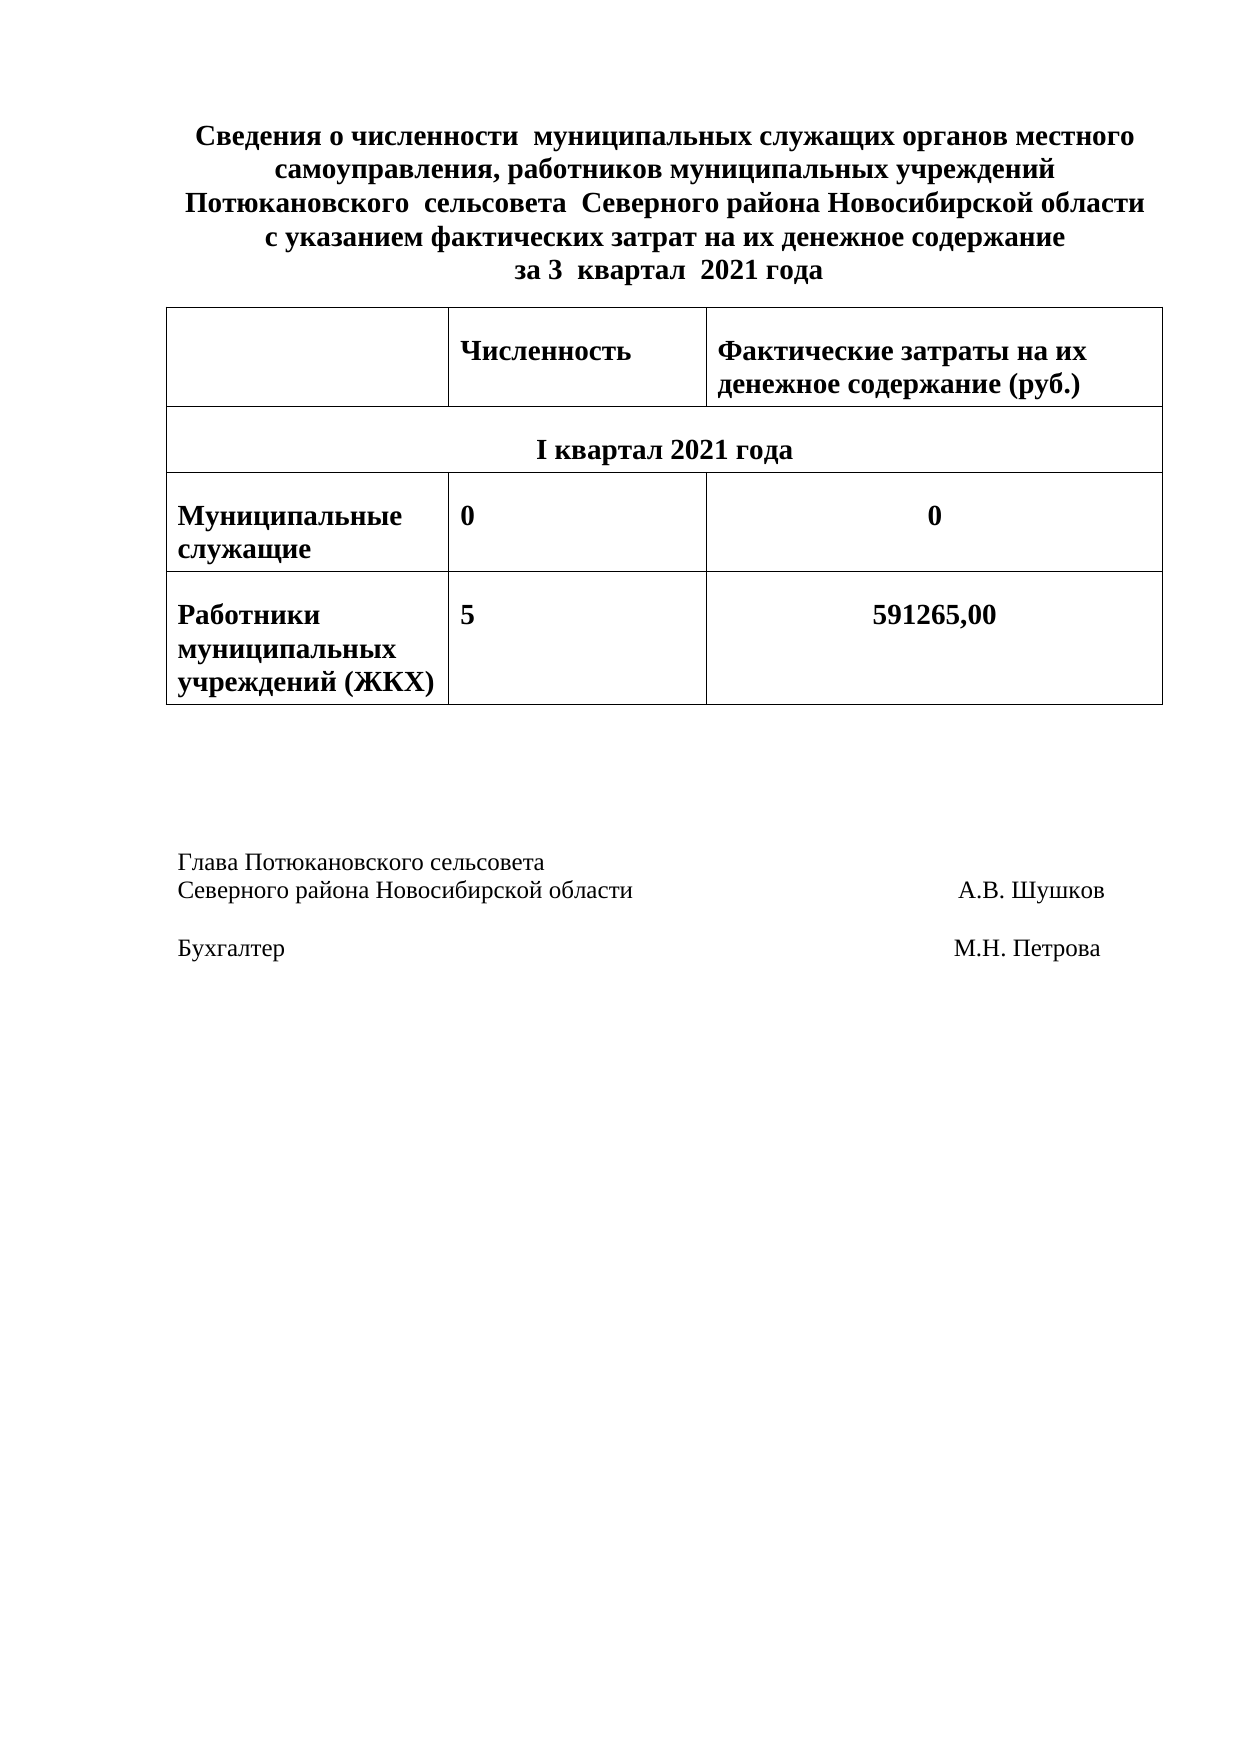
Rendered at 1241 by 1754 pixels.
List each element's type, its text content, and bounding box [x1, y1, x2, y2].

table_header Численность [449, 308, 706, 406]
table_cell 591265,00 [707, 572, 1162, 704]
text Северного района Новосибирской области А.В. Шушков [177, 876, 1152, 904]
table_header Фактические затраты на их денежное содержание (руб.) [707, 308, 1162, 406]
table_header [167, 308, 448, 406]
table_cell I квартал 2021 года [167, 407, 1162, 472]
table_cell Муниципальные служащие [167, 473, 448, 571]
table_cell 5 [449, 572, 706, 704]
table_cell 0 [449, 473, 706, 571]
table_cell Работники муниципальных учреждений (ЖКХ) [167, 572, 448, 704]
text Глава Потюкановского сельсовета [177, 847, 1152, 876]
text Сведения о численности муниципальных служащих органов местного самоуправления, работников муниципальных учреждений Потюкановского сельсовета Северного района Новосибирской области с указанием фактических затрат на их денежное содержание [177, 118, 1153, 252]
table_cell 0 [707, 473, 1162, 571]
text за 3 квартал 2021 года [177, 252, 1153, 286]
text Бухгалтер М.Н. Петрова [177, 933, 1152, 962]
